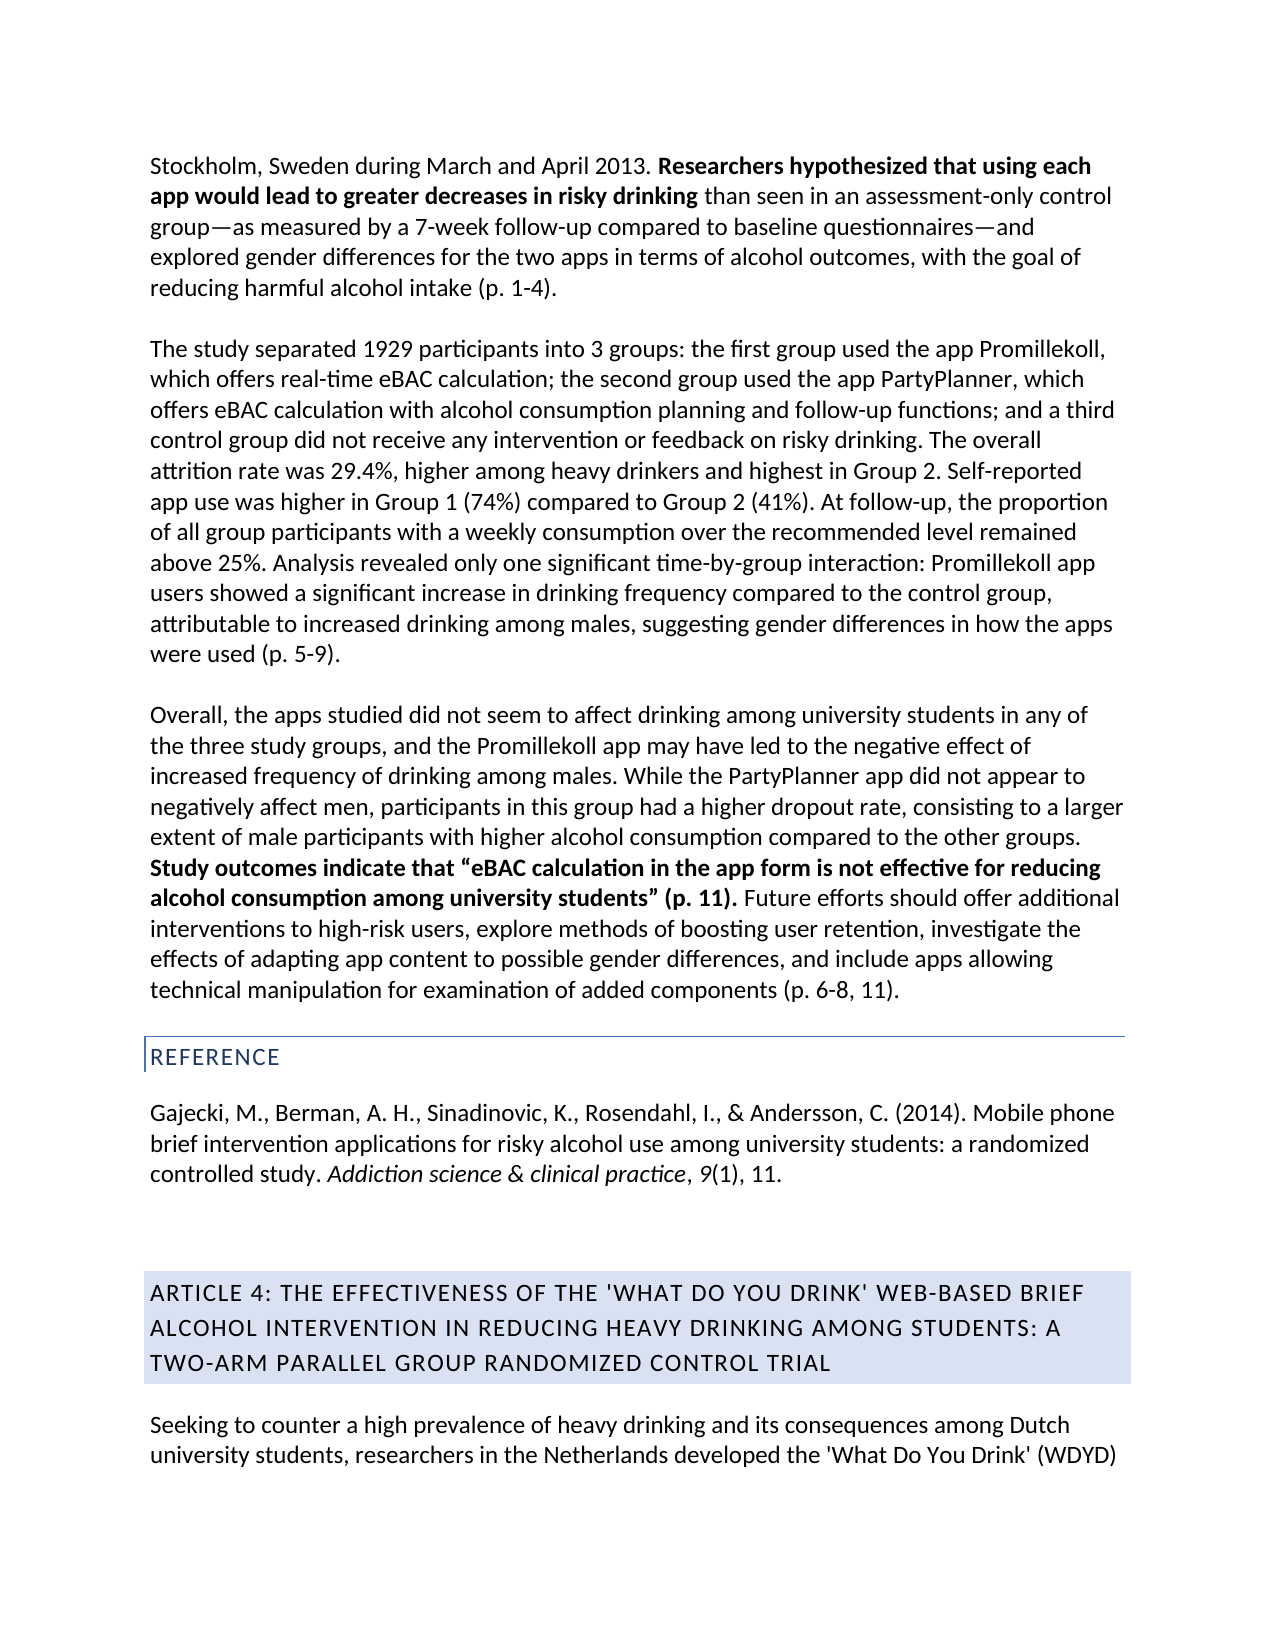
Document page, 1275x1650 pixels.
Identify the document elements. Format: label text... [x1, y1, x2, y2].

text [150, 1409, 1125, 1470]
subtitle Article 4: The Effectiveness of the 'What Do You Drink' Web-based Brief Alcohol Intervention in Reducing Heavy Drinking among Students: A Two-arm Parallel Group Randomized Control Trial [150, 1277, 1125, 1378]
subtitle Reference [146, 1037, 1125, 1072]
text Overall, the apps studied did not seem to affect drinking among university students in any of the three study groups, and the Promillekoll app may have led to the negative effect of increased frequency of drinking among males. While the PartyPlanner app did not appear to negatively affect men, participants in this group had a higher dropout rate, consisting to a larger extent of male participants with higher alcohol consumption compared to the other groups. Study outcomes indicate that “eBAC calculation in the app form is not effective for reducing alcohol consumption among university students” (p. 11). Future efforts should offer additional interventions to high-risk users, explore methods of boosting user retention, investigate the effects of adapting app content to possible gender differences, and include apps allowing technical manipulation for examination of added components (p. 6-8, 11). [150, 699, 1125, 1004]
text The study separated 1929 participants into 3 groups: the first group used the app Promillekoll, which offers real-time eBAC calculation; the second group used the app PartyPlanner, which offers eBAC calculation with alcohol consumption planning and follow-up functions; and a third control group did not receive any intervention or feedback on risky drinking. The overall attrition rate was 29.4%, higher among heavy drinkers and highest in Group 2. Self-reported app use was higher in Group 1 (74%) compared to Group 2 (41%). At follow-up, the proportion of all group participants with a weekly consumption over the recommended level remained above 25%. Analysis revealed only one significant time-by-group interaction: Promillekoll app users showed a significant increase in drinking frequency compared to the control group, attributable to increased drinking among males, suggesting gender differences in how the apps were used (p. 5-9). [150, 333, 1125, 669]
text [150, 150, 1125, 303]
text Gajecki, M., Berman, A. H., Sinadinovic, K., Rosendahl, I., & Andersson, C. (2014). Mobile phone brief intervention applications for risky alcohol use among university students: a randomized controlled study. Addiction science & clinical practice, 9(1), 11. [150, 1097, 1125, 1189]
